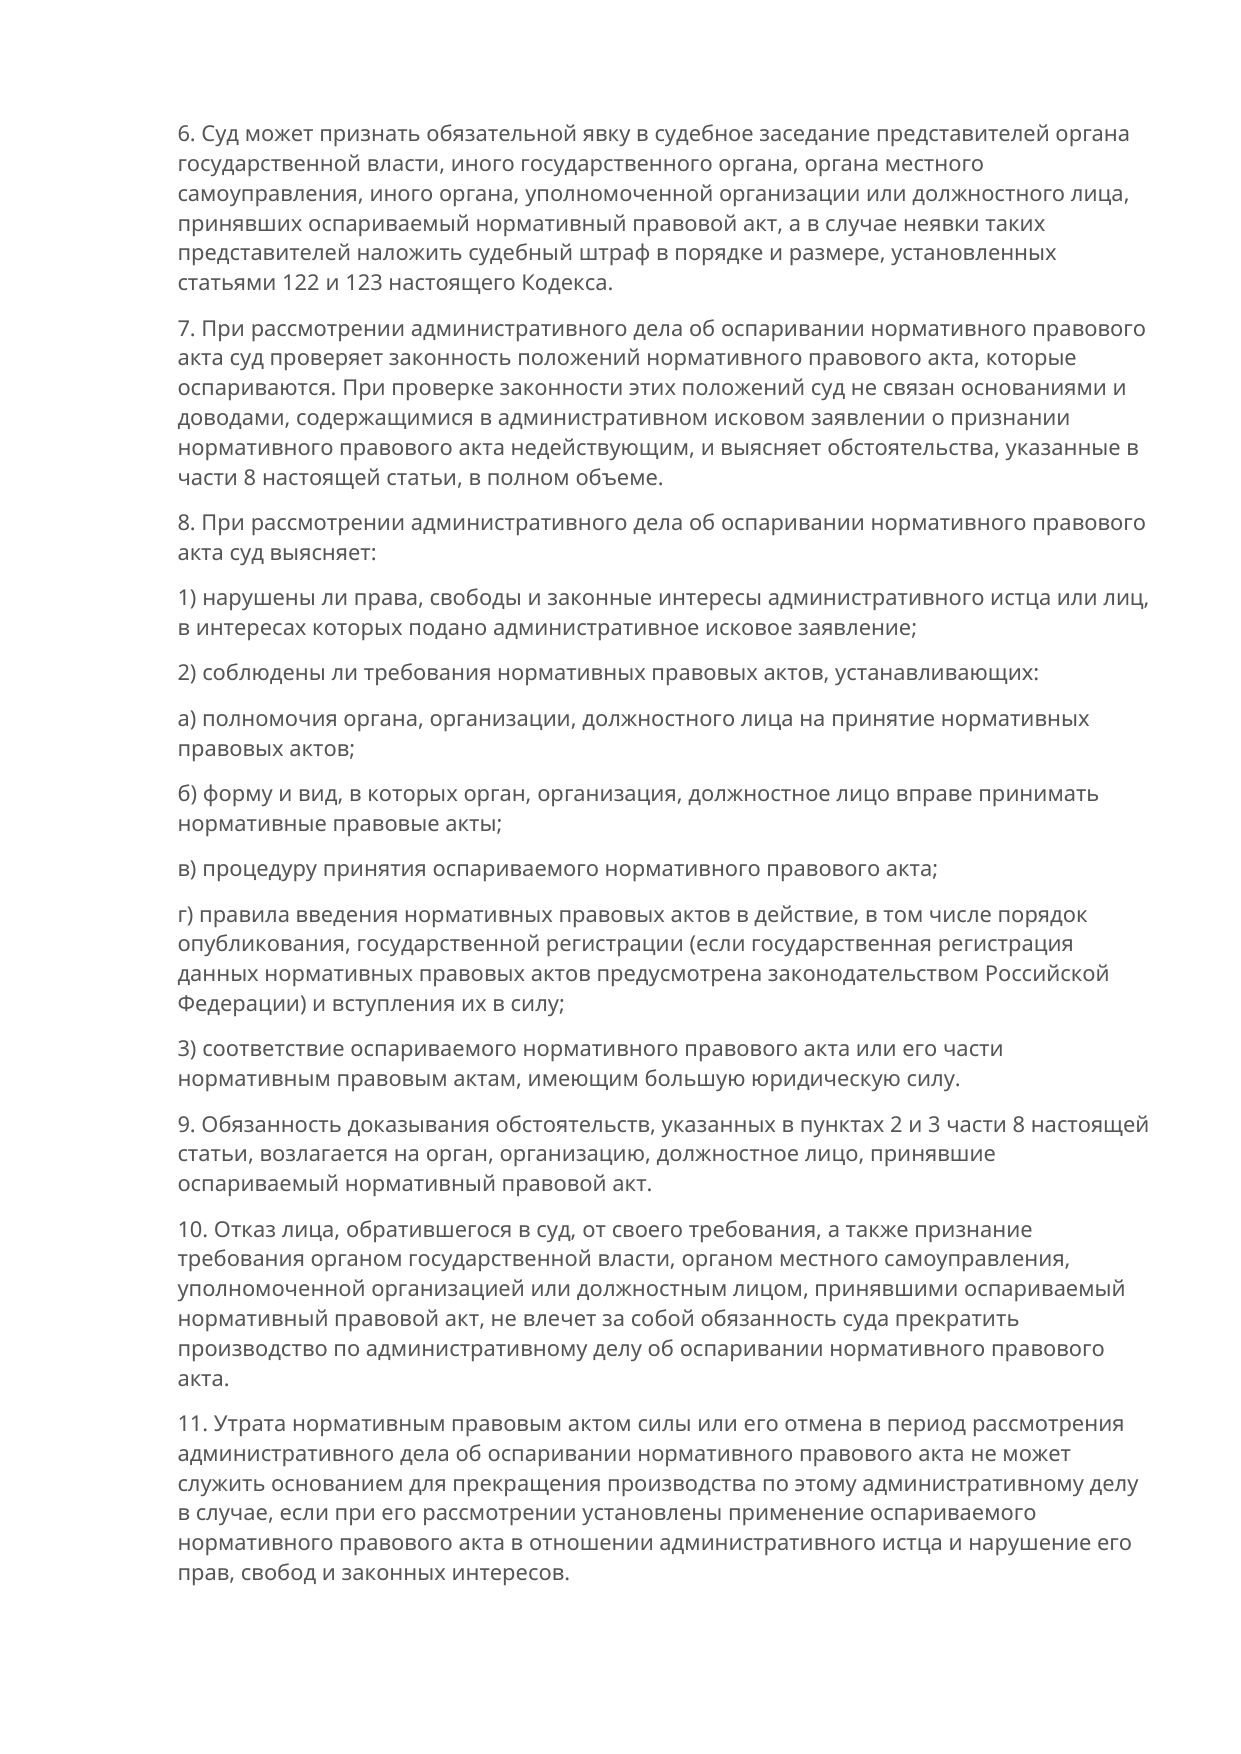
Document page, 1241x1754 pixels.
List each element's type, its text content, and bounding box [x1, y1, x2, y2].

text 8. При рассмотрении административного дела об оспаривании нормативного правового акта суд выясняет: [177, 507, 1152, 566]
text а) полномочия органа, организации, должностного лица на принятие нормативных правовых актов; [177, 703, 1152, 762]
text 11. Утрата нормативным правовым актом силы или его отмена в период рассмотрения административного дела об оспаривании нормативного правового акта не может служить основанием для прекращения производства по этому административному делу в случае, если при его рассмотрении установлены применение оспариваемого нормативного правового акта в отношении административного истца и нарушение его прав, свобод и законных интересов. [177, 1408, 1152, 1587]
text 6. Суд может признать обязательной явку в судебное заседание представителей органа государственной власти, иного государственного органа, органа местного самоуправления, иного органа, уполномоченной организации или должностного лица, принявших оспариваемый нормативный правовой акт, а в случае неявки таких представителей наложить судебный штраф в порядке и размере, установленных статьями 122 и 123 настоящего Кодекса. [177, 118, 1152, 297]
text 9. Обязанность доказывания обстоятельств, указанных в пунктах 2 и 3 части 8 настоящей статьи, возлагается на орган, организацию, должностное лицо, принявшие оспариваемый нормативный правовой акт. [177, 1108, 1152, 1198]
text 2) соблюдены ли требования нормативных правовых актов, устанавливающих: [177, 657, 1152, 687]
text б) форму и вид, в которых орган, организация, должностное лицо вправе принимать нормативные правовые акты; [177, 778, 1152, 837]
text 3) соответствие оспариваемого нормативного правового акта или его части нормативным правовым актам, имеющим большую юридическую силу. [177, 1033, 1152, 1093]
text в) процедуру принятия оспариваемого нормативного правового акта; [177, 853, 1152, 883]
text 7. При рассмотрении административного дела об оспаривании нормативного правового акта суд проверяет законность положений нормативного правового акта, которые оспариваются. При проверке законности этих положений суд не связан основаниями и доводами, содержащимися в административном исковом заявлении о признании нормативного правового акта недействующим, и выясняет обстоятельства, указанные в части 8 настоящей статьи, в полном объеме. [177, 312, 1152, 491]
text г) правила введения нормативных правовых актов в действие, в том числе порядок опубликования, государственной регистрации (если государственная регистрация данных нормативных правовых актов предусмотрена законодательством Российской Федерации) и вступления их в силу; [177, 898, 1152, 1018]
text 10. Отказ лица, обратившегося в суд, от своего требования, а также признание требования органом государственной власти, органом местного самоуправления, уполномоченной организацией или должностным лицом, принявшими оспариваемый нормативный правовой акт, не влечет за собой обязанность суда прекратить производство по административному делу об оспаривании нормативного правового акта. [177, 1213, 1152, 1392]
text 1) нарушены ли права, свободы и законные интересы административного истца или лиц, в интересах которых подано административное исковое заявление; [177, 582, 1152, 642]
